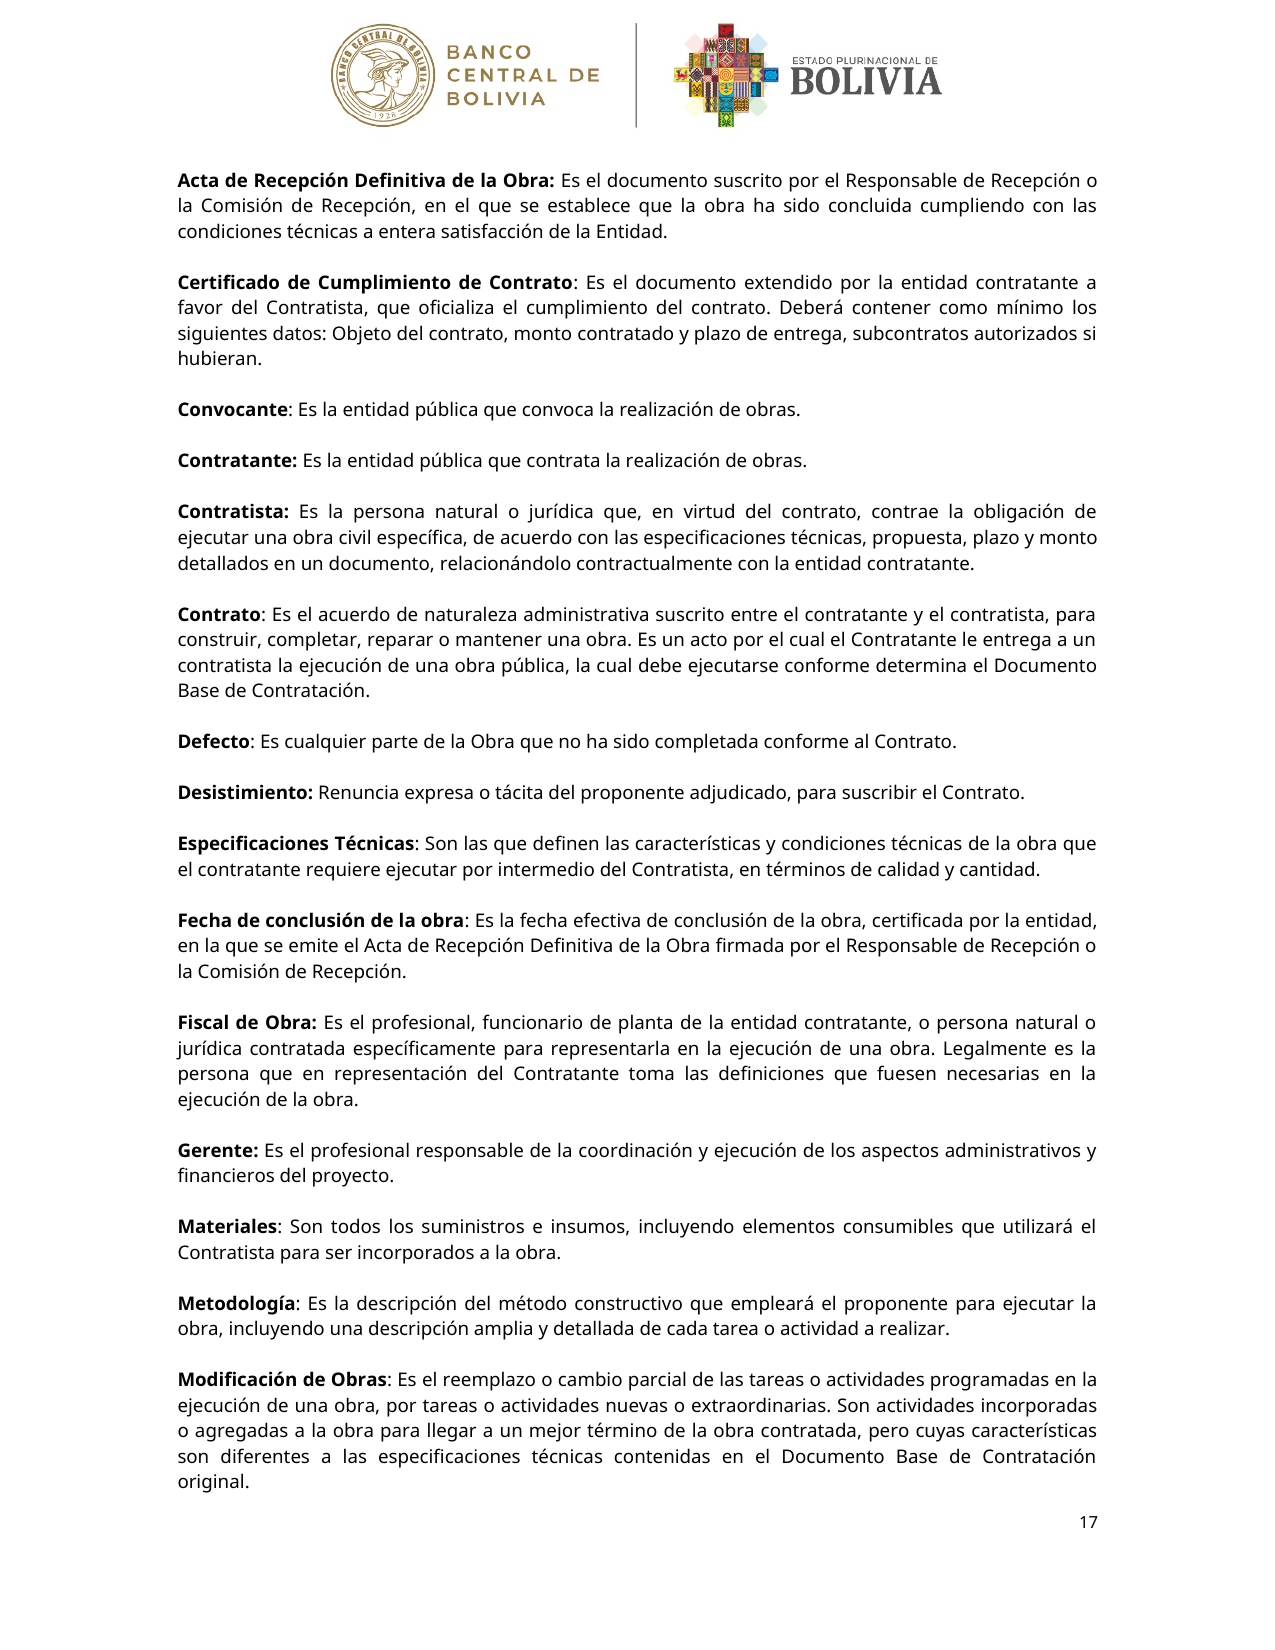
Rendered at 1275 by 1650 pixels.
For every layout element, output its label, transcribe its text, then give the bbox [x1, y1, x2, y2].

text Metodología: Es la descripción del método constructivo que empleará el proponente para ejecutar la obra, incluyendo una descripción amplia y detallada de cada tarea o actividad a realizar. [177, 1290, 1098, 1341]
text Certificado de Cumplimiento de Contrato: Es el documento extendido por la entidad contratante a favor del Contratista, que oficializa el cumplimiento del contrato. Deberá contener como mínimo los siguientes datos: Objeto del contrato, monto contratado y plazo de entrega, subcontratos autorizados si hubieran. [177, 269, 1098, 371]
text Convocante: Es la entidad pública que convoca la realización de obras. [177, 397, 1098, 422]
text Modificación de Obras: Es el reemplazo o cambio parcial de las tareas o actividades programadas en la ejecución de una obra, por tareas o actividades nuevas o extraordinarias. Son actividades incorporadas o agregadas a la obra para llegar a un mejor término de la obra contratada, pero cuyas características son diferentes a las especificaciones técnicas contenidas en el Documento Base de Contratación original. [177, 1367, 1098, 1494]
text Especificaciones Técnicas: Son las que definen las características y condiciones técnicas de la obra que el contratante requiere ejecutar por intermedio del Contratista, en términos de calidad y cantidad. [177, 831, 1098, 882]
text Acta de Recepción Definitiva de la Obra: Es el documento suscrito por el Responsable de Recepción o la Comisión de Recepción, en el que se establece que la obra ha sido concluida cumpliendo con las condiciones técnicas a entera satisfacción de la Entidad. [177, 148, 1098, 244]
text Gerente: Es el profesional responsable de la coordinación y ejecución de los aspectos administrativos y financieros del proyecto. [177, 1137, 1098, 1188]
text Contratante: Es la entidad pública que contrata la realización de obras. [177, 448, 1098, 473]
picture [0, 5, 1272, 166]
text Fiscal de Obra: Es el profesional, funcionario de planta de la entidad contratante, o persona natural o jurídica contratada específicamente para representarla en la ejecución de una obra. Legalmente es la persona que en representación del Contratante toma las definiciones que fuesen necesarias en la ejecución de la obra. [177, 1009, 1098, 1111]
text Defecto: Es cualquier parte de la Obra que no ha sido completada conforme al Contrato. [177, 728, 1098, 754]
text Desistimiento: Renuncia expresa o tácita del proponente adjudicado, para suscribir el Contrato. [177, 779, 1098, 805]
text Fecha de conclusión de la obra: Es la fecha efectiva de conclusión de la obra, certificada por la entidad, en la que se emite el Acta de Recepción Definitiva de la Obra firmada por el Responsable de Recepción o la Comisión de Recepción. [177, 907, 1098, 984]
text Contrato: Es el acuerdo de naturaleza administrativa suscrito entre el contratante y el contratista, para construir, completar, reparar o mantener una obra. Es un acto por el cual el Contratante le entrega a un contratista la ejecución de una obra pública, la cual debe ejecutarse conforme determina el Documento Base de Contratación. [177, 601, 1098, 703]
text Materiales: Son todos los suministros e insumos, incluyendo elementos consumibles que utilizará el Contratista para ser incorporados a la obra. [177, 1213, 1098, 1264]
text Contratista: Es la persona natural o jurídica que, en virtud del contrato, contrae la obligación de ejecutar una obra civil específica, de acuerdo con las especificaciones técnicas, propuesta, plazo y monto detallados en un documento, relacionándolo contractualmente con la entidad contratante. [177, 499, 1098, 575]
